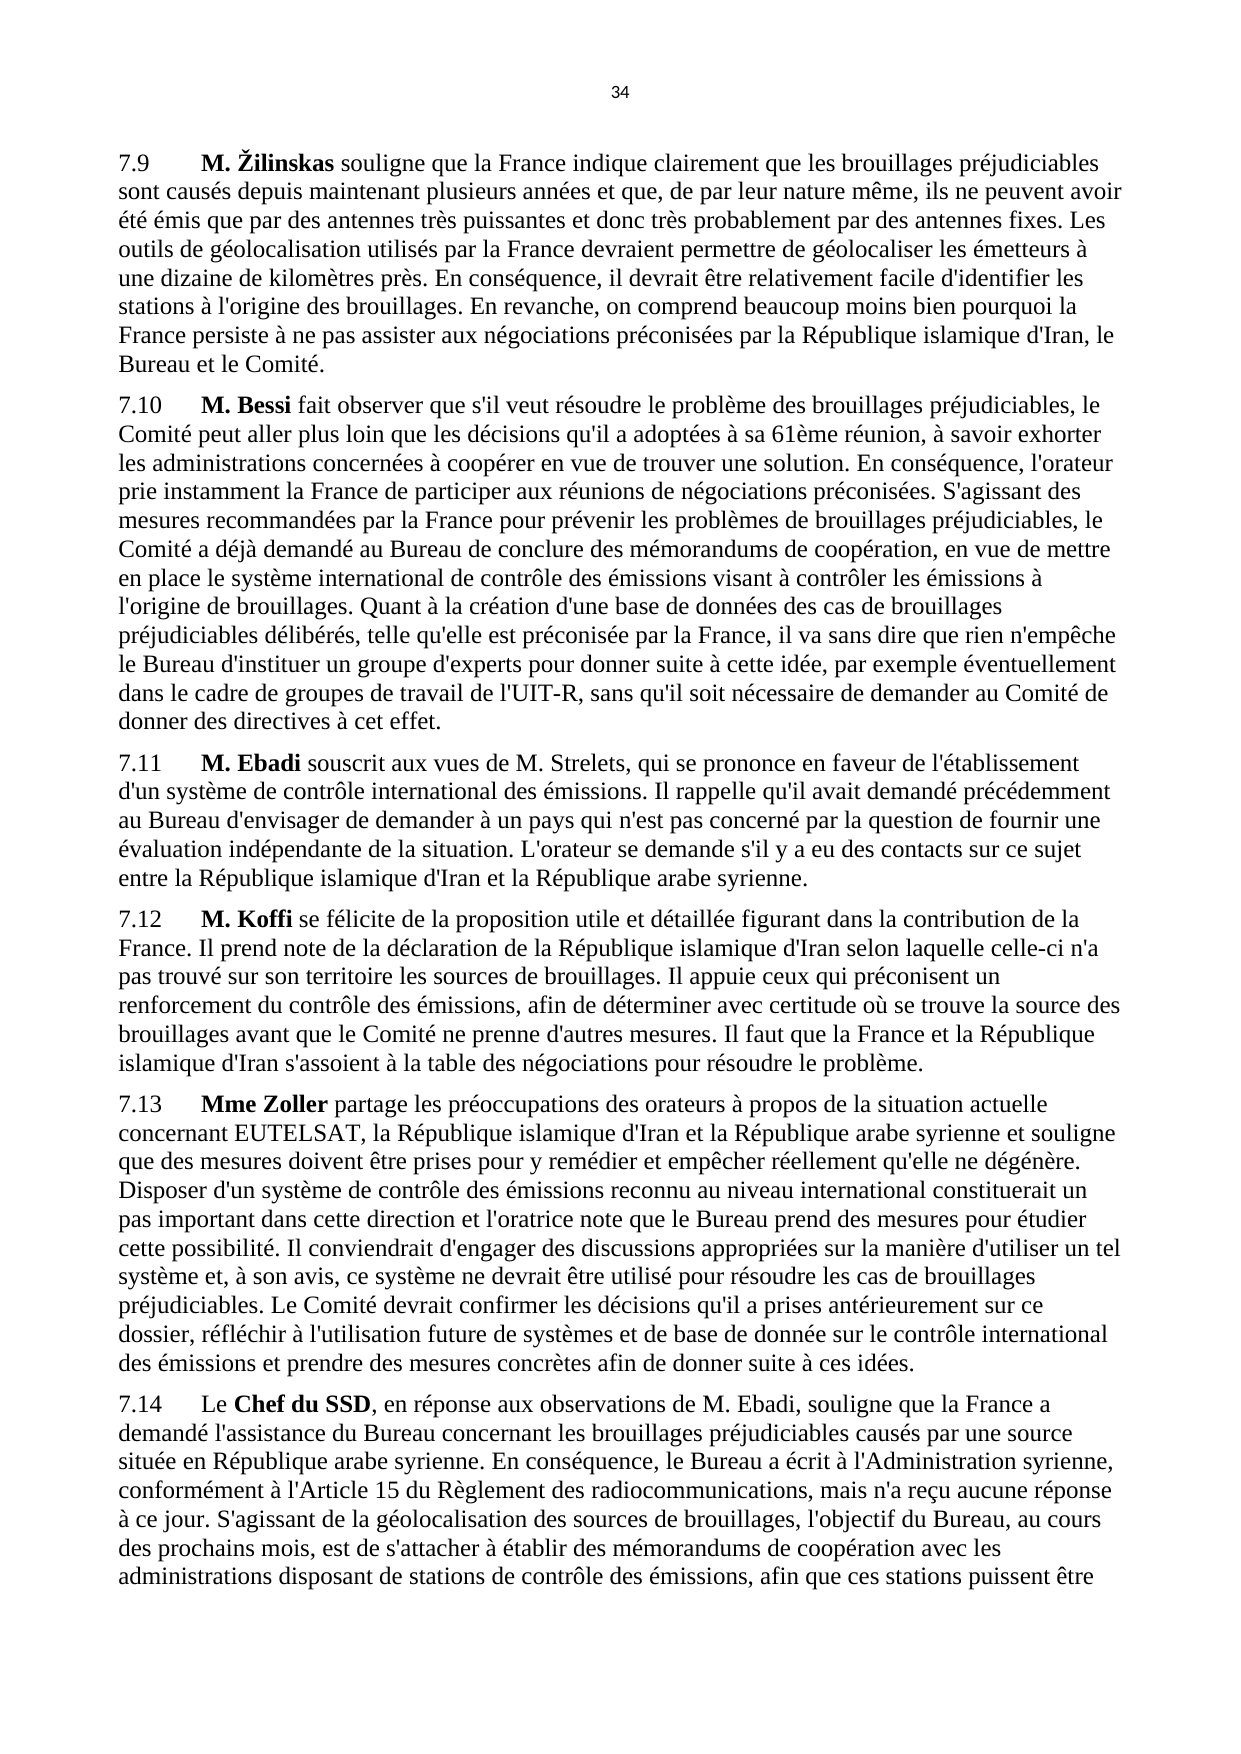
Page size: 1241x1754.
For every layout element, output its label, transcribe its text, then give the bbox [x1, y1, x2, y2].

text 7.11 M. Ebadi souscrit aux vues de M. Strelets, qui se prononce en faveur de l'établissement d'un système de contrôle international des émissions. Il rappelle qu'il avait demandé précédemment au Bureau d'envisager de demander à un pays qui n'est pas concerné par la question de fournir une évaluation indépendante de la situation. L'orateur se demande s'il y a eu des contacts sur ce sujet entre la République islamique d'Iran et la République arabe syrienne. [118, 748, 1122, 891]
text 7.13 Mme Zoller partage les préoccupations des orateurs à propos de la situation actuelle concernant EUTELSAT, la République islamique d'Iran et la République arabe syrienne et souligne que des mesures doivent être prises pour y remédier et empêcher réellement qu'elle ne dégénère. Disposer d'un système de contrôle des émissions reconnu au niveau international constituerait un pas important dans cette direction et l'oratrice note que le Bureau prend des mesures pour étudier cette possibilité. Il conviendrait d'engager des discussions appropriées sur la manière d'utiliser un tel système et, à son avis, ce système ne devrait être utilisé pour résoudre les cas de brouillages préjudiciables. Le Comité devrait confirmer les décisions qu'il a prises antérieurement sur ce dossier, réfléchir à l'utilisation future de systèmes et de base de donnée sur le contrôle international des émissions et prendre des mesures concrètes afin de donner suite à ces idées. [118, 1089, 1122, 1376]
text 7.12 M. Koffi se félicite de la proposition utile et détaillée figurant dans la contribution de la France. Il prend note de la déclaration de la République islamique d'Iran selon laquelle celle-ci n'a pas trouvé sur son territoire les sources de brouillages. Il appuie ceux qui préconisent un renforcement du contrôle des émissions, afin de déterminer avec certitude où se trouve la source des brouillages avant que le Comité ne prenne d'autres mesures. Il faut que la France et la République islamique d'Iran s'assoient à la table des négociations pour résoudre le problème. [118, 904, 1122, 1076]
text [118, 1389, 1122, 1590]
text 7.9 M. Žilinskas souligne que la France indique clairement que les brouillages préjudiciables sont causés depuis maintenant plusieurs années et que, de par leur nature même, ils ne peuvent avoir été émis que par des antennes très puissantes et donc très probablement par des antennes fixes. Les outils de géolocalisation utilisés par la France devraient permettre de géolocaliser les émetteurs à une dizaine de kilomètres près. En conséquence, il devrait être relativement facile d'identifier les stations à l'origine des brouillages. En revanche, on comprend beaucoup moins bien pourquoi la France persiste à ne pas assister aux négociations préconisées par la République islamique d'Iran, le Bureau et le Comité. [118, 148, 1122, 378]
text 7.10 M. Bessi fait observer que s'il veut résoudre le problème des brouillages préjudiciables, le Comité peut aller plus loin que les décisions qu'il a adoptées à sa 61ème réunion, à savoir exhorter les administrations concernées à coopérer en vue de trouver une solution. En conséquence, l'orateur prie instamment la France de participer aux réunions de négociations préconisées. S'agissant des mesures recommandées par la France pour prévenir les problèmes de brouillages préjudiciables, le Comité a déjà demandé au Bureau de conclure des mémorandums de coopération, en vue de mettre en place le système international de contrôle des émissions visant à contrôler les émissions à l'origine de brouillages. Quant à la création d'une base de données des cas de brouillages préjudiciables délibérés, telle qu'elle est préconisée par la France, il va sans dire que rien n'empêche le Bureau d'instituer un groupe d'experts pour donner suite à cette idée, par exemple éventuellement dans le cadre de groupes de travail de l'UIT-R, sans qu'il soit nécessaire de demander au Comité de donner des directives à cet effet. [118, 390, 1122, 735]
